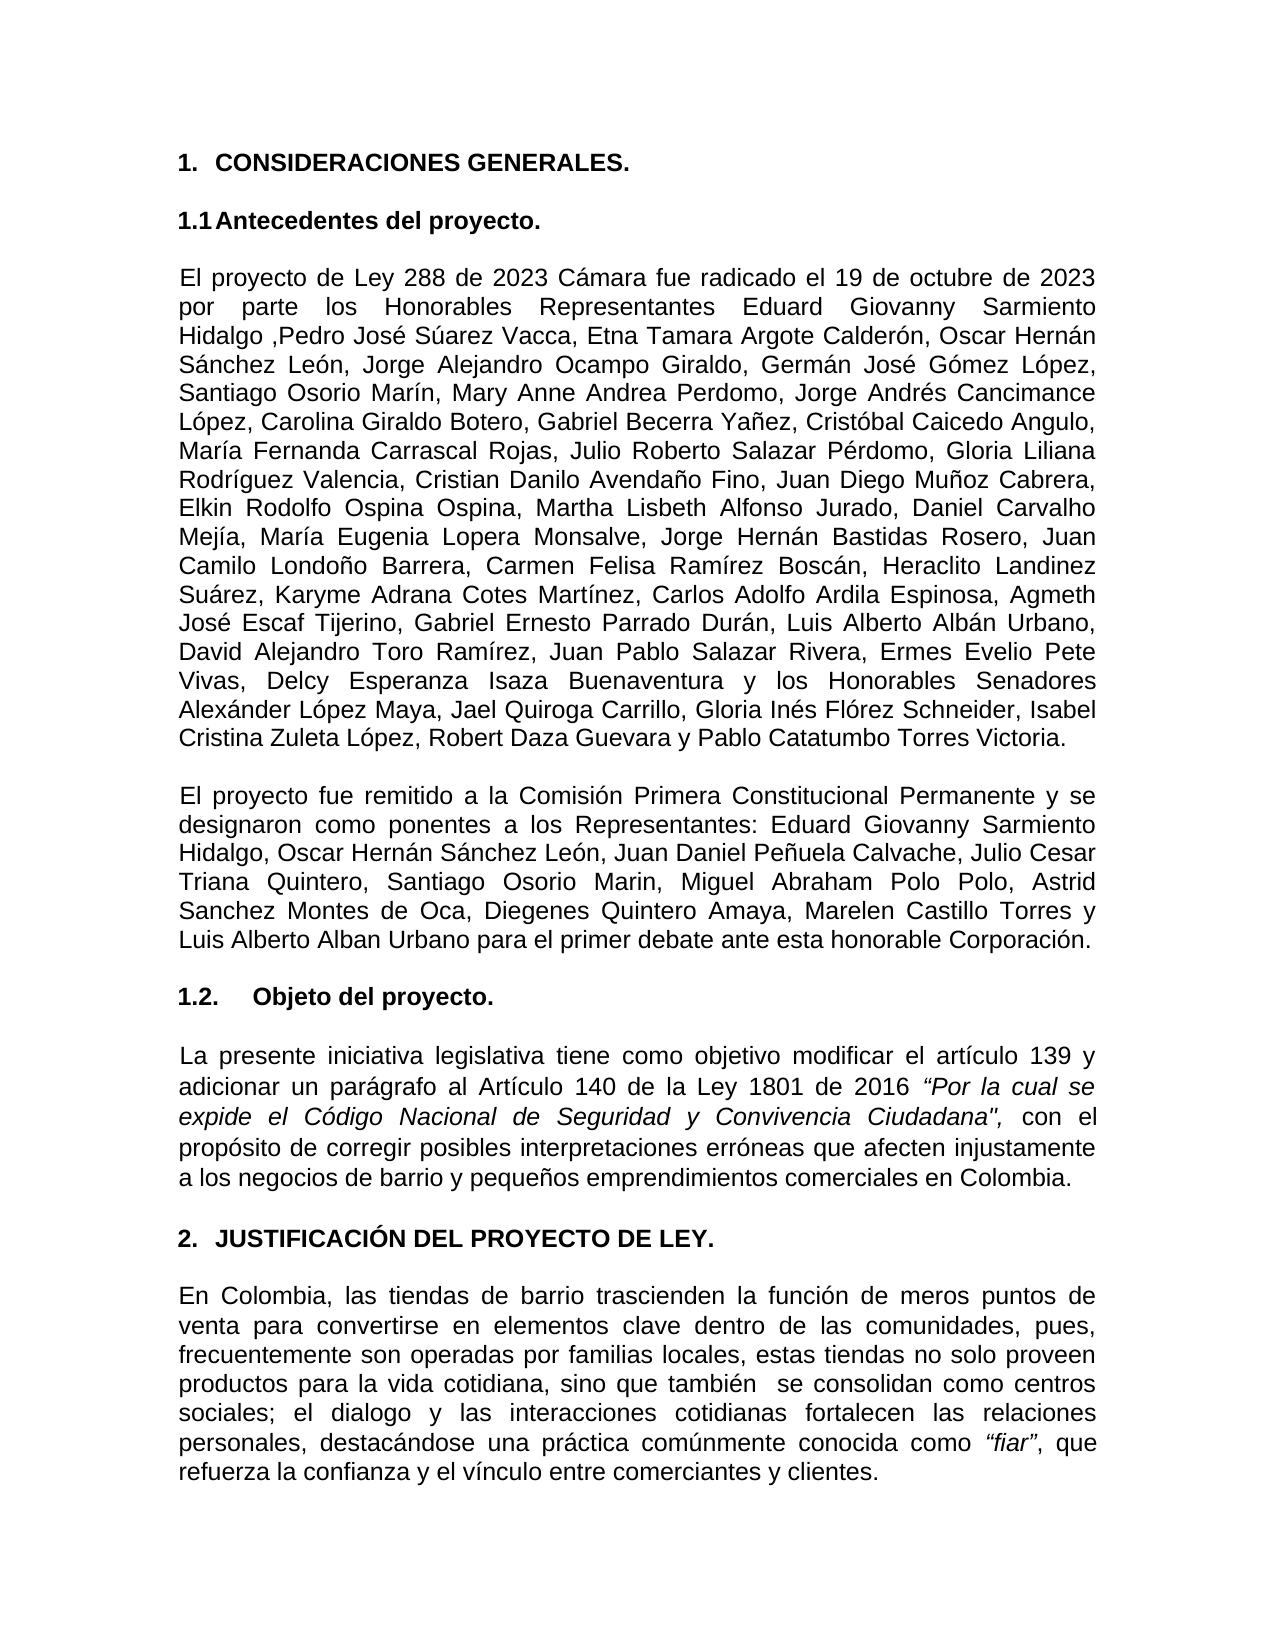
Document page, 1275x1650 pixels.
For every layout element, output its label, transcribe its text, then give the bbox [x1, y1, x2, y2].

list Antecedentes del proyecto. [177, 206, 1093, 235]
list JUSTIFICACIÓN DEL PROYECTO DE LEY. [177, 1224, 1092, 1253]
text El proyecto de Ley 288 de 2023 Cámara fue radicado el 19 de octubre de 2023 por parte los Honorables Representantes Eduard Giovanny Sarmiento Hidalgo ,Pedro José Súarez Vacca, Etna Tamara Argote Calderón, Oscar Hernán Sánchez León, Jorge Alejandro Ocampo Giraldo, Germán José Gómez López, Santiago Osorio Marín, Mary Anne Andrea Perdomo, Jorge Andrés Cancimance López, Carolina Giraldo Botero, Gabriel Becerra Yañez, Cristóbal Caicedo Angulo, María Fernanda Carrascal Rojas, Julio Roberto Salazar Pérdomo, Gloria Liliana Rodríguez Valencia, Cristian Danilo Avendaño Fino, Juan Diego Muñoz Cabrera, Elkin Rodolfo Ospina Ospina, Martha Lisbeth Alfonso Jurado, Daniel Carvalho Mejía, María Eugenia Lopera Monsalve, Jorge Hernán Bastidas Rosero, Juan Camilo Londoño Barrera, Carmen Felisa Ramírez Boscán, Heraclito Landinez Suárez, Karyme Adrana Cotes Martínez, Carlos Adolfo Ardila Espinosa, Agmeth José Escaf Tijerino, Gabriel Ernesto Parrado Durán, Luis Alberto Albán Urbano, David Alejandro Toro Ramírez, Juan Pablo Salazar Rivera, Ermes Evelio Pete Vivas, Delcy Esperanza Isaza Buenaventura y los Honorables Senadores Alexánder López Maya, Jael Quiroga Carrillo, Gloria Inés Flórez Schneider, Isabel Cristina Zuleta López, Robert Daza Guevara y Pablo Catatumbo Torres Victoria. [178, 263, 1097, 752]
list CONSIDERACIONES GENERALES. [177, 148, 1097, 176]
text El proyecto fue remitido a la Comisión Primera Constitucional Permanente y se designaron como ponentes a los Representantes: Eduard Giovanny Sarmiento Hidalgo, Oscar Hernán Sánchez León, Juan Daniel Peñuela Calvache, Julio Cesar Triana Quintero, Santiago Osorio Marin, Miguel Abraham Polo Polo, Astrid Sanchez Montes de Oca, Diegenes Quintero Amaya, Marelen Castillo Torres y Luis Alberto Alban Urbano para el primer debate ante esta honorable Corporación. [178, 781, 1097, 953]
list Objeto del proyecto. [177, 982, 1093, 1011]
text La presente iniciativa legislativa tiene como objetivo modificar el artículo 139 y adicionar un parágrafo al Artículo 140 de la Ley 1801 de 2016 “Por la cual se expide el Código Nacional de Seguridad y Convivencia Ciudadana", con el propósito de corregir posibles interpretaciones erróneas que afecten injustamente a los negocios de barrio y pequeños emprendimientos comerciales en Colombia. [178, 1041, 1097, 1192]
text En Colombia, las tiendas de barrio trascienden la función de meros puntos de venta para convertirse en elementos clave dentro de las comunidades, pues, frecuentemente son operadas por familias locales, estas tiendas no solo proveen productos para la vida cotidiana, sino que también se consolidan como centros sociales; el dialogo y las interacciones cotidianas fortalecen las relaciones personales, destacándose una práctica comúnmente conocida como “fiar”, que refuerza la confianza y el vínculo entre comerciantes y clientes. [178, 1281, 1097, 1486]
